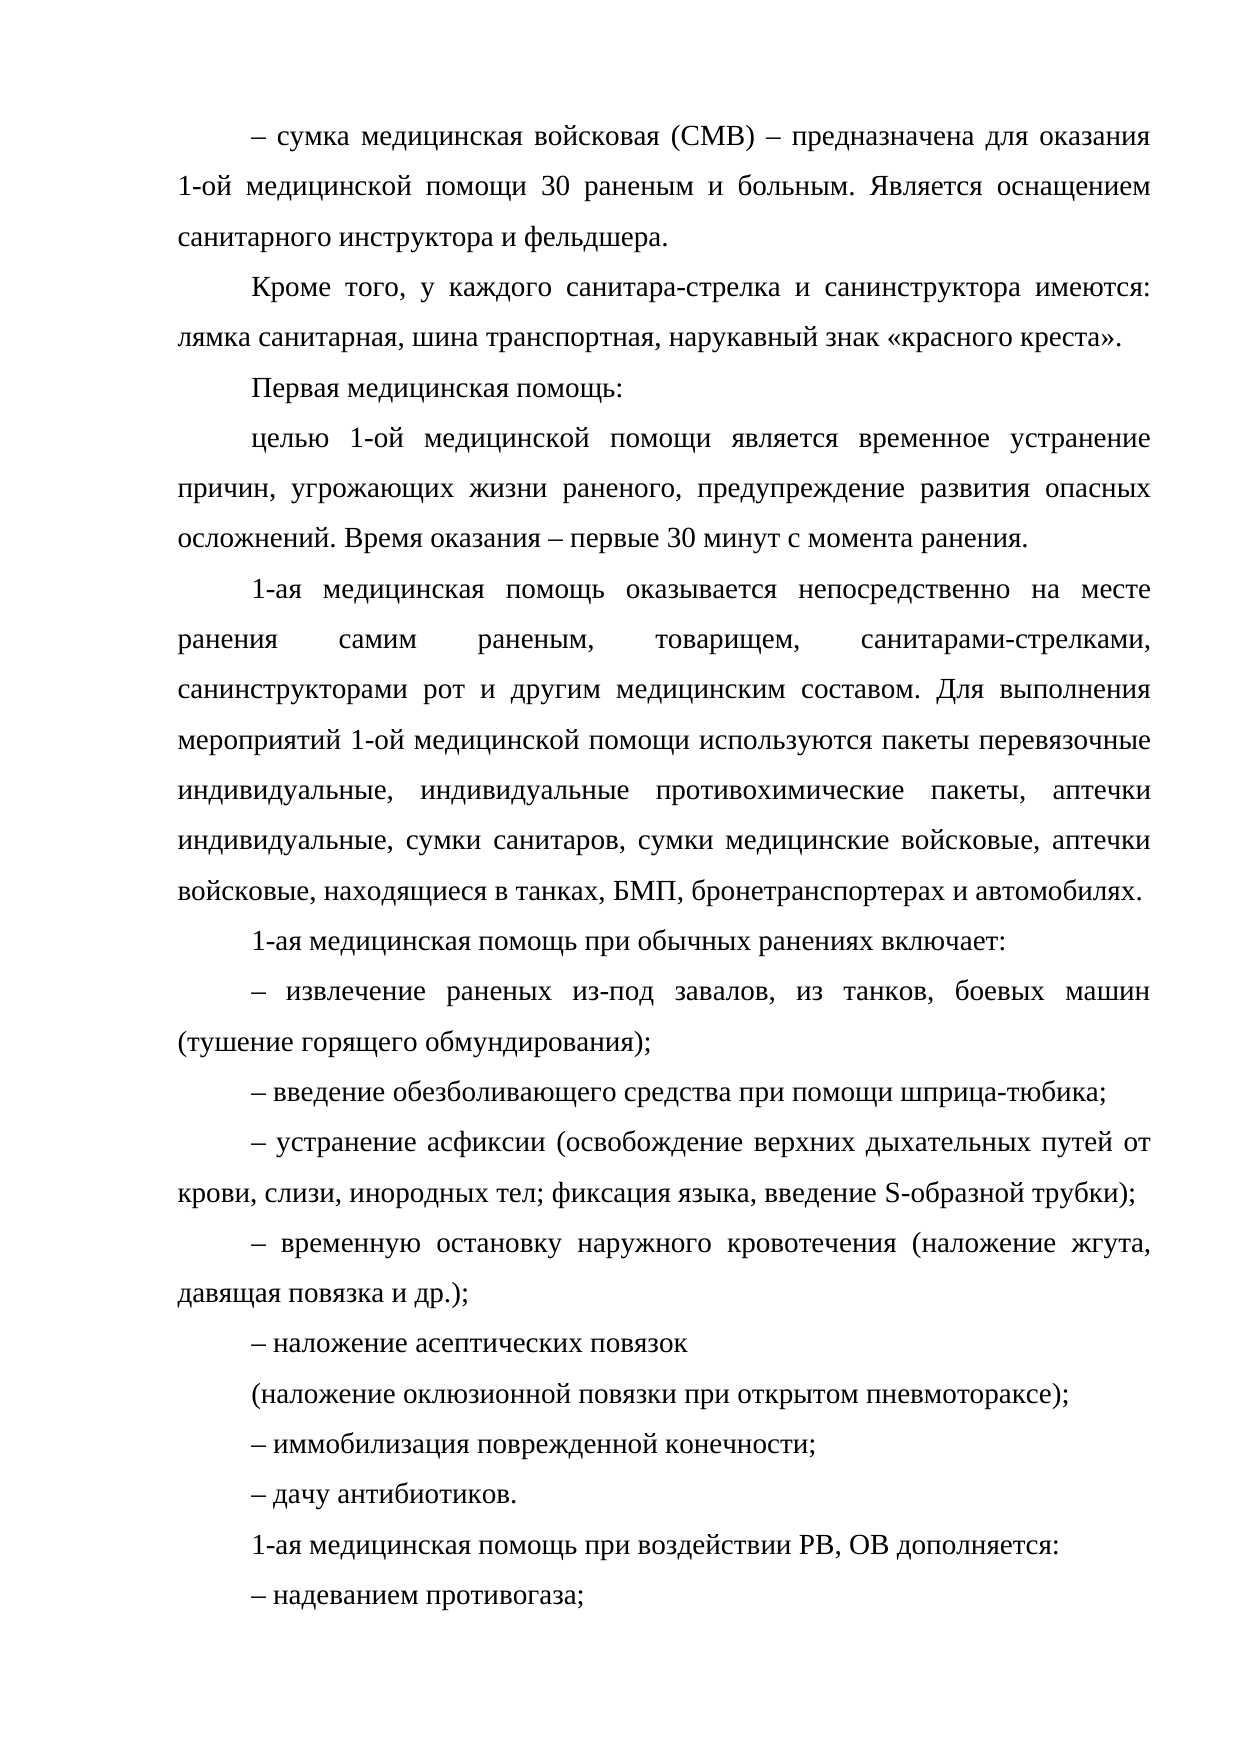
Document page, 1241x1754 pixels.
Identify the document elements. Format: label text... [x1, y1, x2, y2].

text – дачу антибиотиков. [177, 1477, 1152, 1510]
text – наложение асептических повязок [177, 1326, 1152, 1359]
text 1-ая медицинская помощь при обычных ранениях включает: [177, 923, 1152, 957]
text (наложение оклюзионной повязки при открытом пневмотораксе); [177, 1376, 1152, 1409]
text 1-ая медицинская помощь при воздействии РВ, ОВ дополняется: [177, 1527, 1152, 1560]
text – устранение асфиксии (освобождение верхних дыхательных путей от крови, слизи, инородных тел; фиксация языка, введение S-образной трубки); [177, 1124, 1152, 1208]
text – извлечение раненых из-под завалов, из танков, боевых машин (тушение горящего обмундирования); [177, 973, 1152, 1057]
text – сумка медицинская войсковая (СМВ) – предназначена для оказания 1-ой медицинской помощи 30 раненым и больным. Является оснащением санитарного инструктора и фельдшера. [177, 118, 1152, 252]
text – временную остановку наружного кровотечения (наложение жгута, давящая повязка и др.); [177, 1225, 1152, 1309]
text – иммобилизация поврежденной конечности; [177, 1426, 1152, 1460]
text Первая медицинская помощь: [177, 370, 1152, 403]
text 1-ая медицинская помощь оказывается непосредственно на месте ранения самим раненым, товарищем, санитарами-стрелками, санинструкторами рот и другим медицинским составом. Для выполнения мероприятий 1-ой медицинской помощи используются пакеты перевязочные индивидуальные, индивидуальные противохимические пакеты, аптечки индивидуальные, сумки санитаров, сумки медицинские войсковые, аптечки войсковые, находящиеся в танках, БМП, бронетранспортерах и автомобилях. [177, 571, 1152, 906]
text целью 1-ой медицинской помощи является временное устранение причин, угрожающих жизни раненого, предупреждение развития опасных осложнений. Время оказания – первые 30 минут с момента ранения. [177, 420, 1152, 554]
text – надеванием противогаза; [177, 1577, 1152, 1611]
text Кроме того, у каждого санитара-стрелка и санинструктора имеются: лямка санитарная, шина транспортная, нарукавный знак «красного креста». [177, 269, 1152, 353]
text – введение обезболивающего средства при помощи шприца-тюбика; [177, 1074, 1152, 1108]
